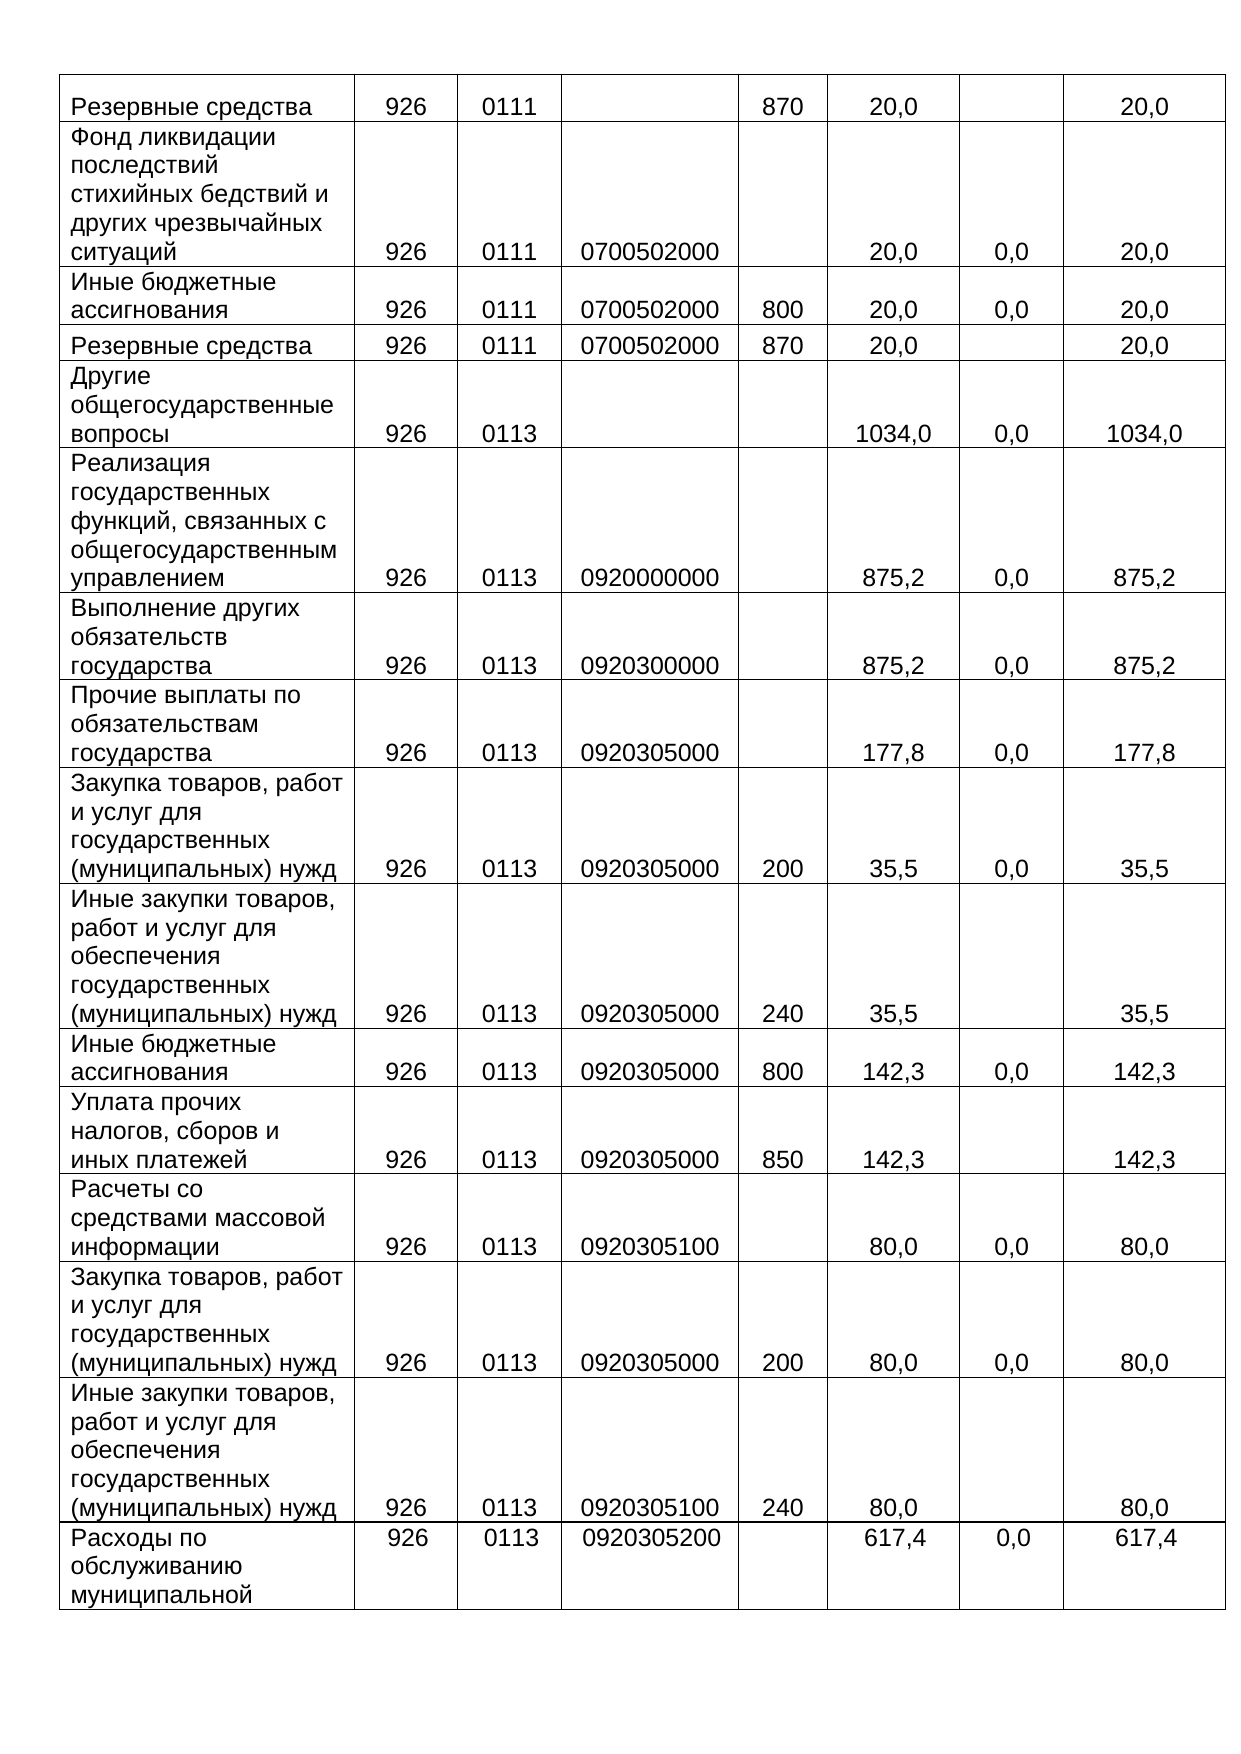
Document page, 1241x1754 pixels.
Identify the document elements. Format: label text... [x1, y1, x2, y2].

table_cell 240 [739, 1378, 827, 1521]
table_cell [739, 122, 827, 266]
table_cell Закупка товаров, работ и услуг для государственных (муниципальных) нужд [60, 768, 354, 883]
table_cell 870 [739, 325, 827, 360]
table_cell [960, 75, 1063, 121]
table_cell 0111 [458, 122, 561, 266]
table_cell 80,0 [828, 1262, 959, 1377]
table_cell [739, 680, 827, 767]
table_cell 875,2 [828, 593, 959, 679]
table_cell Резервные средства [60, 325, 354, 360]
table_cell 0,0 [960, 680, 1063, 767]
table_cell 0920305000 [562, 768, 738, 883]
table_cell 177,8 [828, 680, 959, 767]
table_cell 0111 [458, 75, 561, 121]
table_cell 1034,0 [1064, 361, 1225, 447]
table_cell 617,4 [828, 1523, 959, 1609]
table_cell 80,0 [1064, 1174, 1225, 1261]
table_cell 20,0 [1064, 75, 1225, 121]
table_cell 0,0 [960, 768, 1063, 883]
table_cell 0113 [458, 768, 561, 883]
table_cell 0,0 [960, 1523, 1063, 1609]
table_cell 20,0 [828, 267, 959, 324]
table_cell 926 [355, 75, 457, 121]
table_cell 80,0 [1064, 1378, 1225, 1521]
table_cell 926 [355, 267, 457, 324]
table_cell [60, 1523, 354, 1609]
table_cell 240 [739, 884, 827, 1027]
table_cell 0920305000 [562, 1262, 738, 1377]
table_cell 20,0 [1064, 122, 1225, 266]
table_cell Иные бюджетные ассигнования [60, 267, 354, 324]
table_cell 926 [355, 448, 457, 592]
table_cell 0113 [458, 1262, 561, 1377]
table_cell 800 [739, 267, 827, 324]
table_cell Прочие выплаты по обязательствам государства [60, 680, 354, 767]
table_cell 0111 [458, 267, 561, 324]
table_cell 142,3 [1064, 1029, 1225, 1086]
table_cell 926 [355, 325, 457, 360]
table_cell [562, 75, 738, 121]
table_cell 35,5 [828, 768, 959, 883]
table_cell 0920305000 [562, 884, 738, 1027]
table_cell 926 [355, 593, 457, 679]
table_cell 80,0 [828, 1378, 959, 1521]
table_cell 926 [355, 1262, 457, 1377]
table_cell 35,5 [828, 884, 959, 1027]
table_cell 0920305000 [562, 1087, 738, 1173]
table_cell 0113 [458, 680, 561, 767]
table_cell 35,5 [1064, 768, 1225, 883]
table_cell 0,0 [960, 448, 1063, 592]
table_cell 926 [355, 680, 457, 767]
table_cell 177,8 [1064, 680, 1225, 767]
table_cell 35,5 [1064, 884, 1225, 1027]
table_cell Реализация государственных функций, связанных с общегосударственным управлением [60, 448, 354, 592]
table_cell 0700502000 [562, 122, 738, 266]
table_cell 0920305200 [562, 1523, 738, 1609]
table_cell 800 [739, 1029, 827, 1086]
table_cell Выполнение других обязательств государства [60, 593, 354, 679]
table_cell 617,4 [1064, 1523, 1225, 1609]
table_cell 926 [355, 1523, 457, 1609]
table_cell 0113 [458, 361, 561, 447]
table_cell 0113 [458, 448, 561, 592]
table_cell 0920000000 [562, 448, 738, 592]
table_cell 80,0 [1064, 1262, 1225, 1377]
table_cell 0111 [458, 325, 561, 360]
table_cell 0,0 [960, 122, 1063, 266]
table_cell Расчеты со средствами массовой информации [60, 1174, 354, 1261]
table_cell 0,0 [960, 267, 1063, 324]
table_cell 0920300000 [562, 593, 738, 679]
table_cell 926 [355, 884, 457, 1027]
table_cell 0,0 [960, 1262, 1063, 1377]
table_cell 0700502000 [562, 325, 738, 360]
table_cell [960, 1378, 1063, 1521]
table_cell [562, 361, 738, 447]
table_cell 0920305100 [562, 1378, 738, 1521]
table_cell 0113 [458, 593, 561, 679]
table_cell Иные закупки товаров, работ и услуг для обеспечения государственных (муниципальных) нужд [60, 884, 354, 1027]
table_cell [739, 361, 827, 447]
table_cell 875,2 [828, 448, 959, 592]
table_cell 1034,0 [828, 361, 959, 447]
table_cell 200 [739, 768, 827, 883]
table_cell 0113 [458, 1087, 561, 1173]
table_cell Иные бюджетные ассигнования [60, 1029, 354, 1086]
table_cell 0700502000 [562, 267, 738, 324]
table_cell [739, 593, 827, 679]
table_cell 875,2 [1064, 448, 1225, 592]
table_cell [60, 1378, 354, 1521]
table_cell 926 [355, 1174, 457, 1261]
table_cell [960, 1087, 1063, 1173]
table_cell 0920305100 [562, 1174, 738, 1261]
table_cell Резервные средства [60, 75, 354, 121]
table_cell 0113 [458, 1378, 561, 1521]
table_cell 926 [355, 122, 457, 266]
table_cell 0113 [458, 884, 561, 1027]
table_cell Фонд ликвидации последствий стихийных бедствий и других чрезвычайных ситуаций [60, 122, 354, 266]
table_cell 142,3 [828, 1087, 959, 1173]
table_cell 850 [739, 1087, 827, 1173]
table_cell 20,0 [828, 325, 959, 360]
table_cell Другие общегосударственные вопросы [60, 361, 354, 447]
table_cell 926 [355, 1378, 457, 1521]
table_cell Закупка товаров, работ и услуг для государственных (муниципальных) нужд [60, 1262, 354, 1377]
table_cell 0113 [458, 1523, 561, 1609]
table_cell 0920305000 [562, 680, 738, 767]
table_cell 926 [355, 768, 457, 883]
table_cell 200 [739, 1262, 827, 1377]
table_cell 0,0 [960, 1174, 1063, 1261]
table_cell 0,0 [960, 361, 1063, 447]
table_cell 20,0 [828, 122, 959, 266]
table_cell [739, 1523, 827, 1609]
table_cell [739, 448, 827, 592]
table_cell 926 [355, 1029, 457, 1086]
table_cell 0,0 [960, 593, 1063, 679]
table_cell 20,0 [828, 75, 959, 121]
table_cell [739, 1174, 827, 1261]
table_cell 870 [739, 75, 827, 121]
table_cell 20,0 [1064, 267, 1225, 324]
table_cell 875,2 [1064, 593, 1225, 679]
table_cell 142,3 [1064, 1087, 1225, 1173]
table_cell [960, 884, 1063, 1027]
table_cell [960, 325, 1063, 360]
table_cell 0113 [458, 1029, 561, 1086]
table_cell 0,0 [960, 1029, 1063, 1086]
table_cell 0920305000 [562, 1029, 738, 1086]
table_cell 80,0 [828, 1174, 959, 1261]
table_cell 926 [355, 1087, 457, 1173]
table_cell Уплата прочих налогов, сборов и иных платежей [60, 1087, 354, 1173]
table_cell 142,3 [828, 1029, 959, 1086]
table_cell 20,0 [1064, 325, 1225, 360]
table_cell 0113 [458, 1174, 561, 1261]
table_cell 926 [355, 361, 457, 447]
